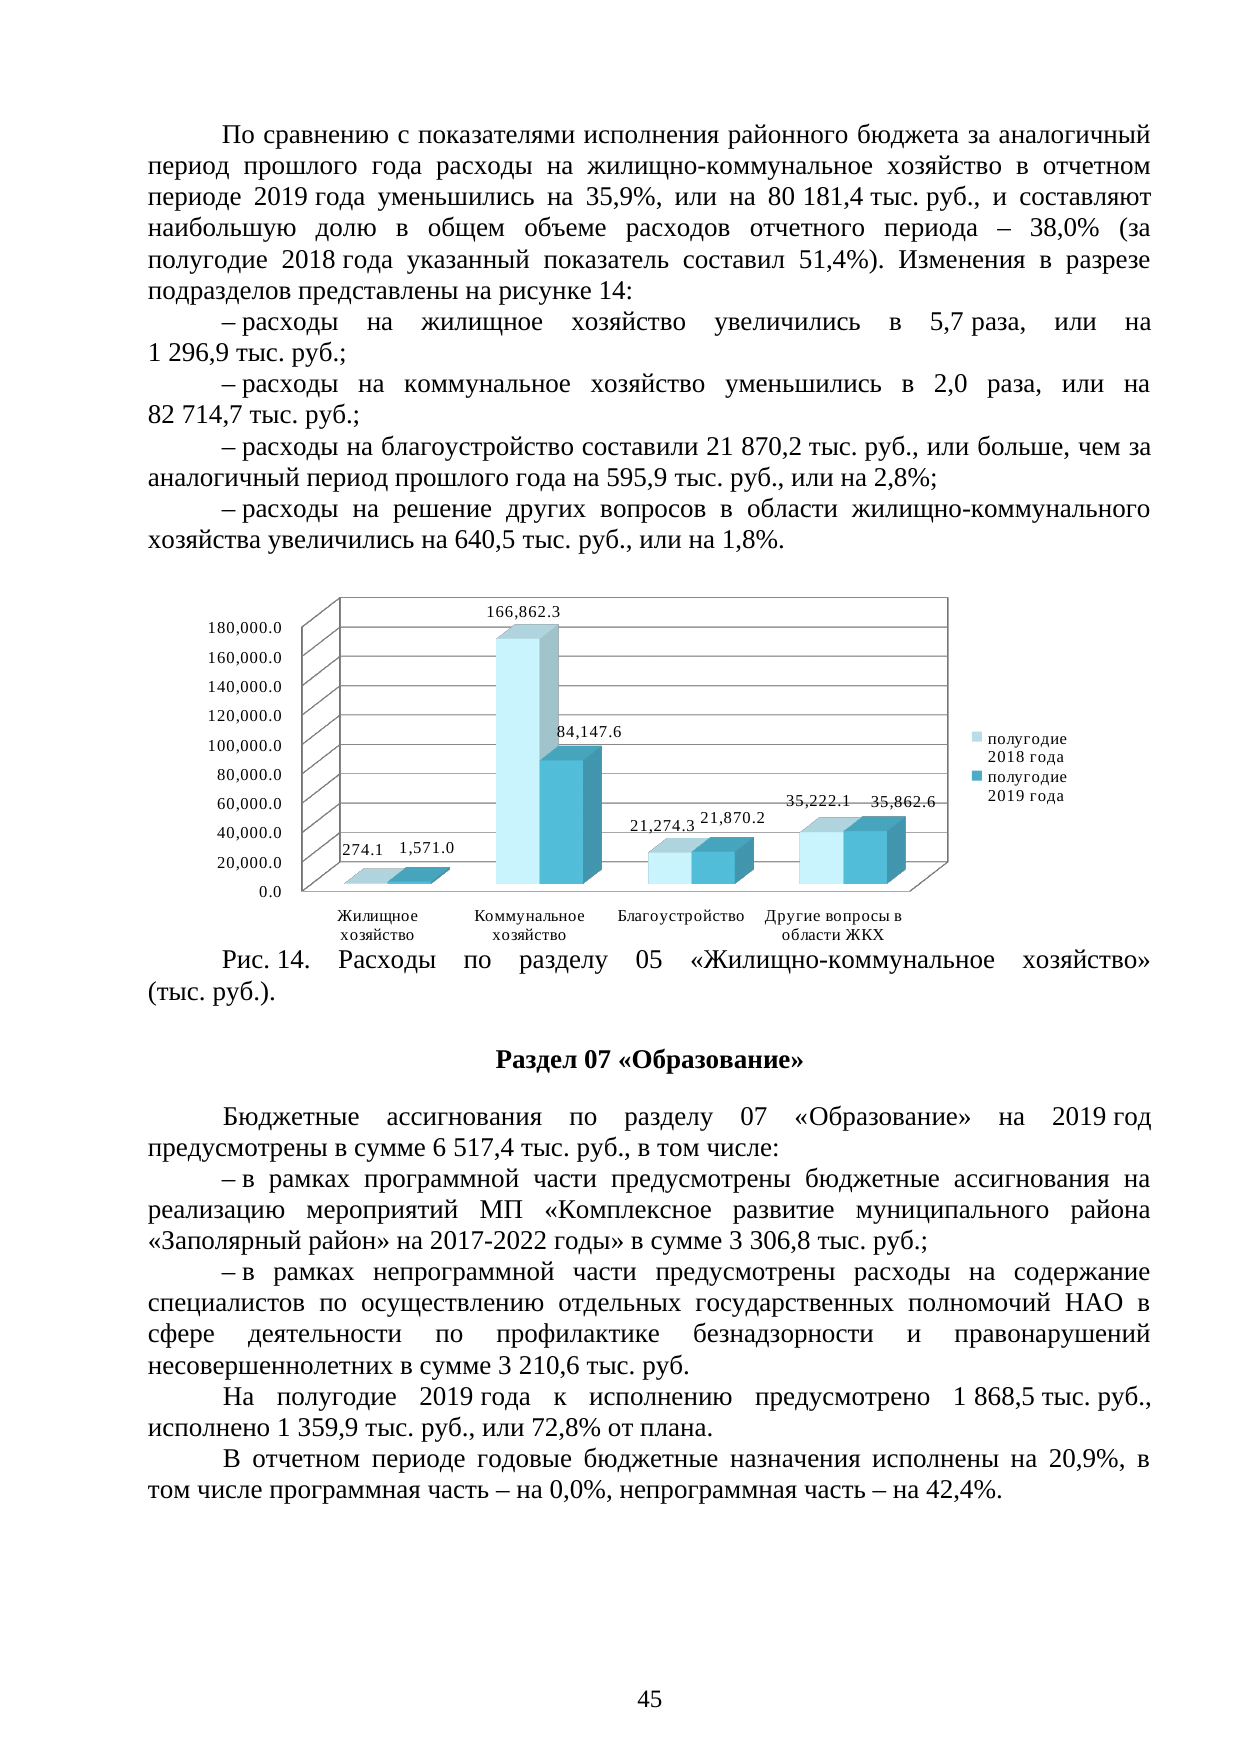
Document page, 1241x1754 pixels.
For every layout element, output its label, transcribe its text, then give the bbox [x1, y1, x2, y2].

text Бюджетные ассигнования по разделу 07 «Образование» на 2019 год предусмотрены в сумме 6 517,4 тыс. руб., в том числе: [148, 1099, 1152, 1162]
text По сравнению с показателями исполнения районного бюджета за аналогичный период прошлого года расходы на жилищно-коммунальное хозяйство в отчетном периоде 2019 года уменьшились на 35,9%, или на 80 181,4 тыс. руб., и составляют наибольшую долю в общем объеме расходов отчетного периода – 38,0% (за полугодие 2018 года указанный показатель составил 51,4%). Изменения в разрезе подразделов представлены на рисунке 14: [148, 118, 1152, 305]
list в рамках программной части предусмотрены бюджетные ассигнования на реализацию мероприятий МП «Комплексное развитие муниципального района «Заполярный район» на 2017-2022 годы» в сумме 3 306,8 тыс. руб.; [148, 1162, 1152, 1255]
text В отчетном периоде годовые бюджетные назначения исполнены на 20,9%, в том числе программная часть – на 0,0%, непрограммная часть – на 42,4%. [148, 1442, 1152, 1504]
list в рамках непрограммной части предусмотрены расходы на содержание специалистов по осуществлению отдельных государственных полномочий НАО в сфере деятельности по профилактике безнадзорности и правонарушений несовершеннолетних в сумме 3 210,6 тыс. руб. [148, 1255, 1152, 1380]
list расходы на жилищное хозяйство увеличились в 5,7 раза, или на 1 296,9 тыс. руб.; [148, 305, 1152, 367]
text Рис. 14. Расходы по разделу 05 «Жилищно-коммунальное хозяйство» (тыс. руб.). [148, 944, 1152, 1006]
text Раздел 07 «Образование» [148, 1043, 1152, 1074]
list расходы на решение других вопросов в области жилищно-коммунального хозяйства увеличились на 640,5 тыс. руб., или на 1,8%. [148, 492, 1152, 554]
list расходы на коммунальное хозяйство уменьшились в 2,0 раза, или на 82 714,7 тыс. руб.; [148, 367, 1152, 429]
text На полугодие 2019 года к исполнению предусмотрено 1 868,5 тыс. руб., исполнено 1 359,9 тыс. руб., или 72,8% от плана. [148, 1380, 1152, 1442]
list расходы на благоустройство составили 21 870,2 тыс. руб., или больше, чем за аналогичный период прошлого года на 595,9 тыс. руб., или на 2,8%; [148, 429, 1152, 492]
